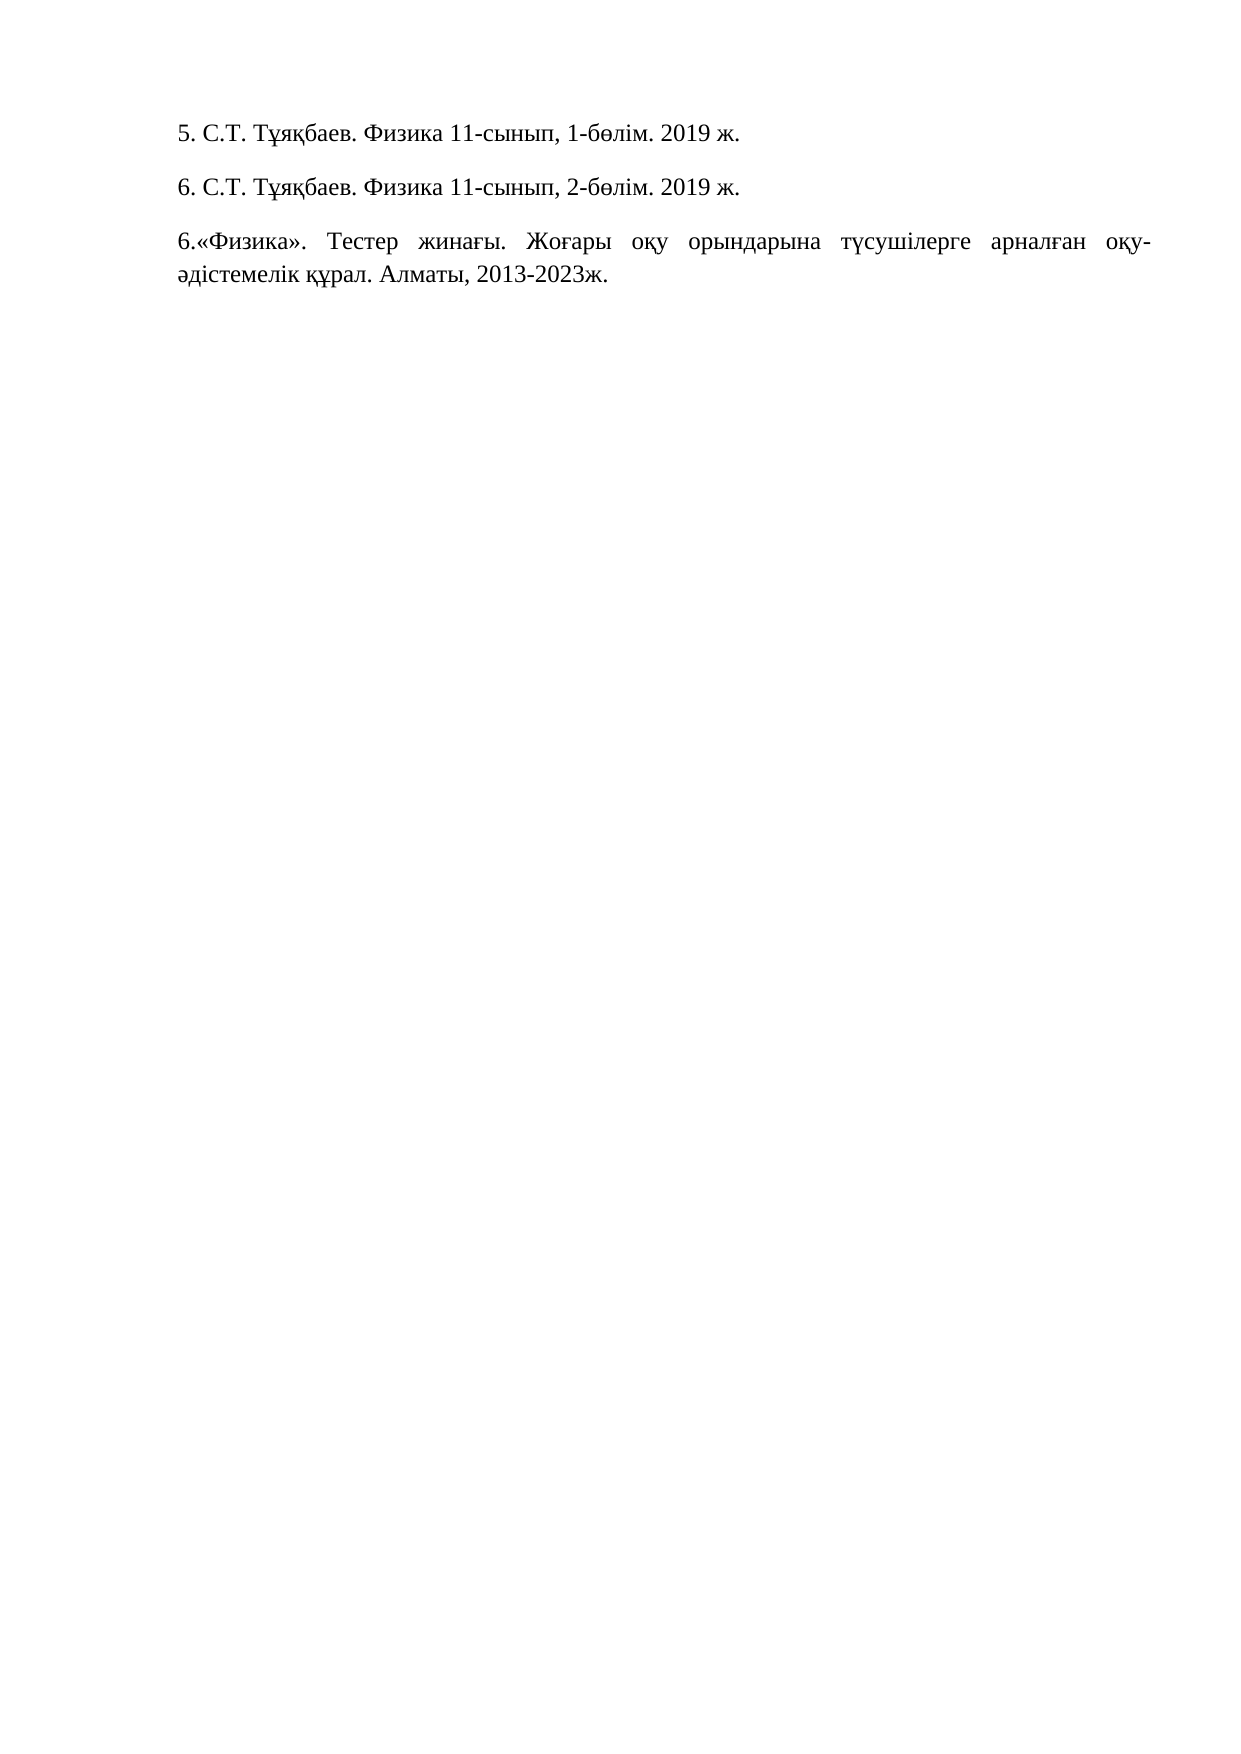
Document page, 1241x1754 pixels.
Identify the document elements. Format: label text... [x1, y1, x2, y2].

text 5. С.Т. Тұяқбаев. Физика 11-сынып, 1-бөлім. 2019 ж. [177, 118, 1152, 147]
text 6.«Физика». Тестер жинағы. Жоғары оқу орындарына түсушілерге арналған оқу-әдістемелік құрал. Алматы, 2013-2023ж. [177, 226, 1152, 288]
text 6. С.Т. Тұяқбаев. Физика 11-сынып, 2-бөлім. 2019 ж. [177, 172, 1152, 201]
